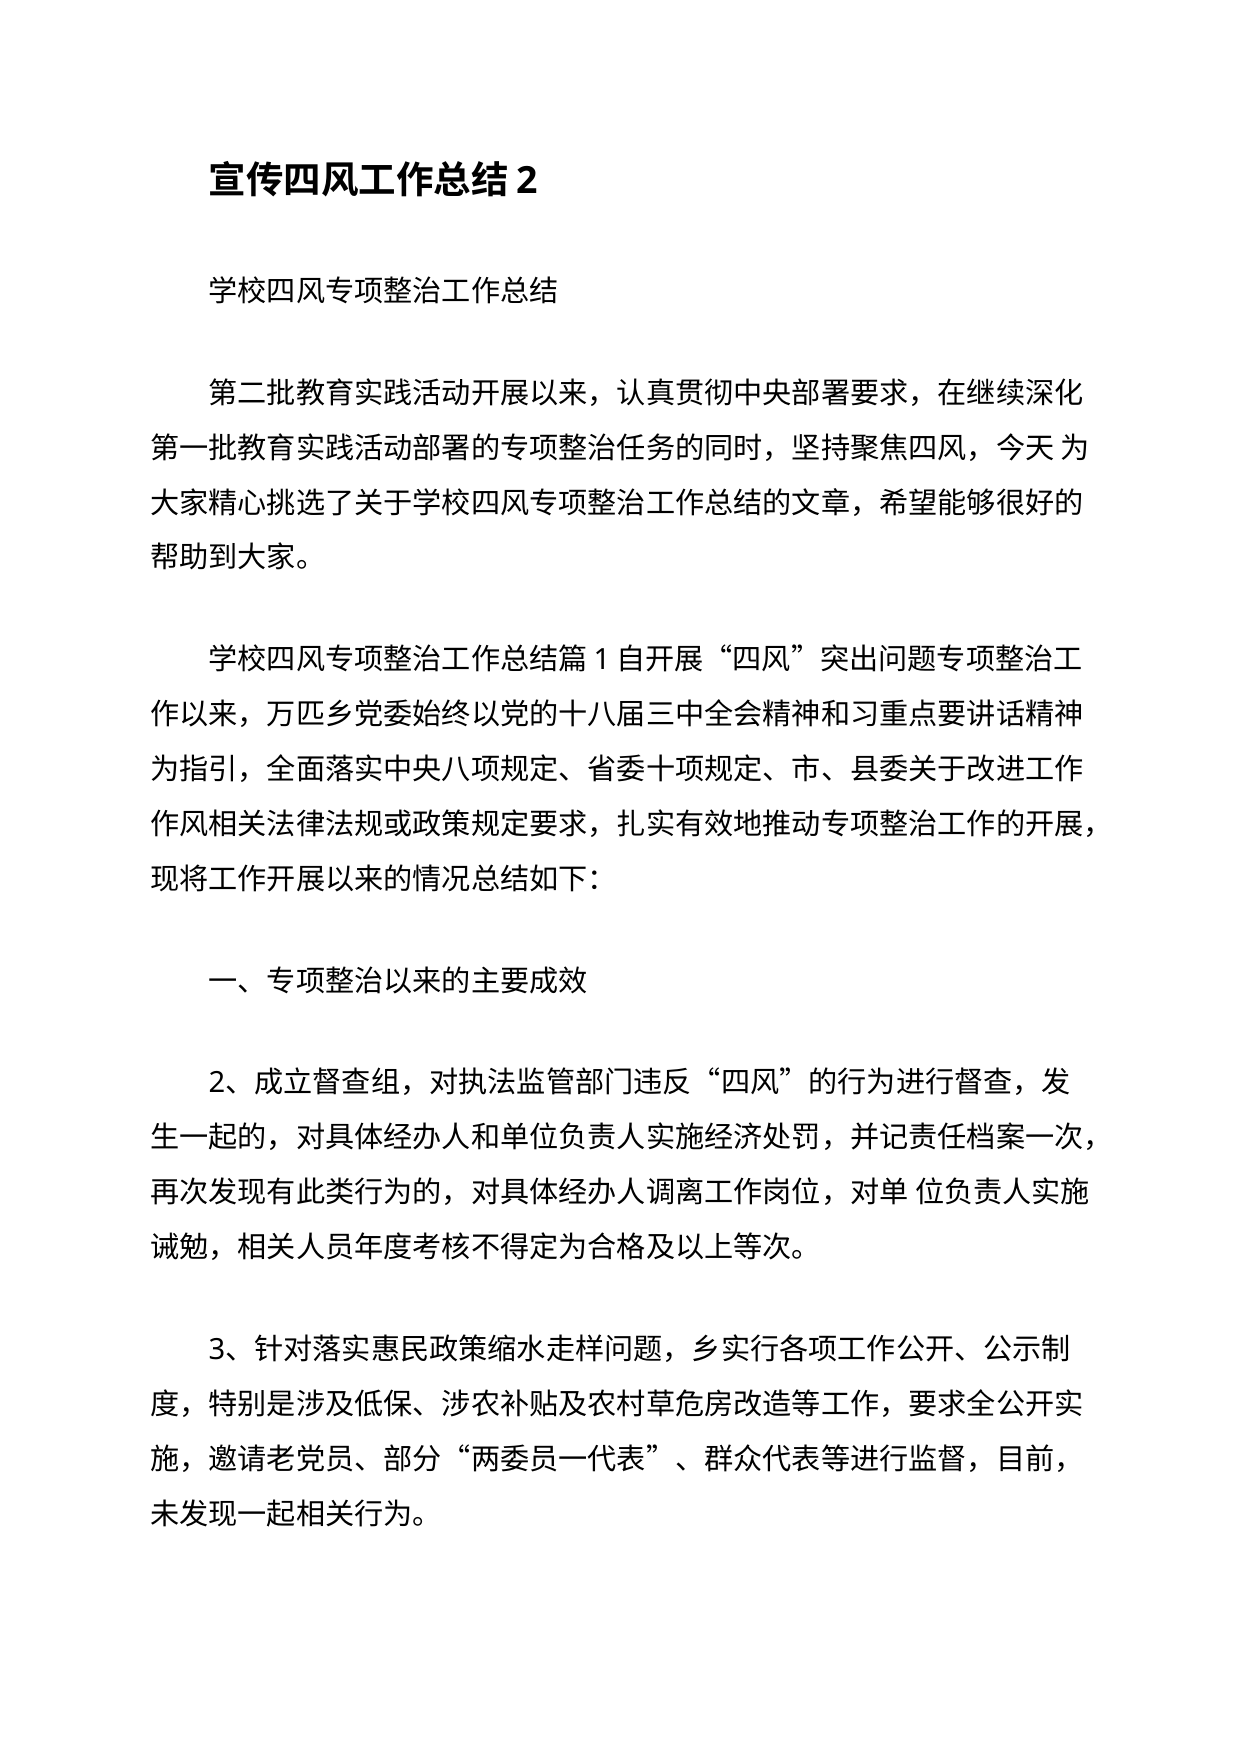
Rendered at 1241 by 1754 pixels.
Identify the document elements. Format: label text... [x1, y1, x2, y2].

text 2、成立督查组，对执法监管部门违反“四风”的行为进行督查，发生一起的，对具体经办人和单位负责人实施经济处罚，并记责任档案一次，再次发现有此类行为的，对具体经办人调离工作岗位，对单 位负责人实施诫勉，相关人员年度考核不得定为合格及以上等次。 [150, 1059, 1090, 1266]
text 学校四风专项整治工作总结 [150, 268, 1090, 310]
text 一、专项整治以来的主要成效 [150, 957, 1090, 999]
text 3、针对落实惠民政策缩水走样问题，乡实行各项工作公开、公示制度，特别是涉及低保、涉农补贴及农村草危房改造等工作，要求全公开实施，邀请老党员、部分“两委员一代表”、群众代表等进行监督，目前，未发现一起相关行为。 [150, 1326, 1090, 1533]
text 宣传四风工作总结2 [150, 150, 1090, 204]
text 第二批教育实践活动开展以来，认真贯彻中央部署要求，在继续深化第一批教育实践活动部署的专项整治任务的同时，坚持聚焦四风，今天 为大家精心挑选了关于学校四风专项整治工作总结的文章，希望能够很好的帮助到大家。 [150, 369, 1090, 576]
text 学校四风专项整治工作总结篇1自开展“四风”突出问题专项整治工作以来，万匹乡党委始终以党的十八届三中全会精神和习重点要讲话精神为指引，全面落实中央八项规定、省委十项规定、市、县委关于改进工作作风相关法律法规或政策规定要求，扎实有效地推动专项整治工作的开展，现将工作开展以来的情况总结如下： [150, 636, 1090, 898]
